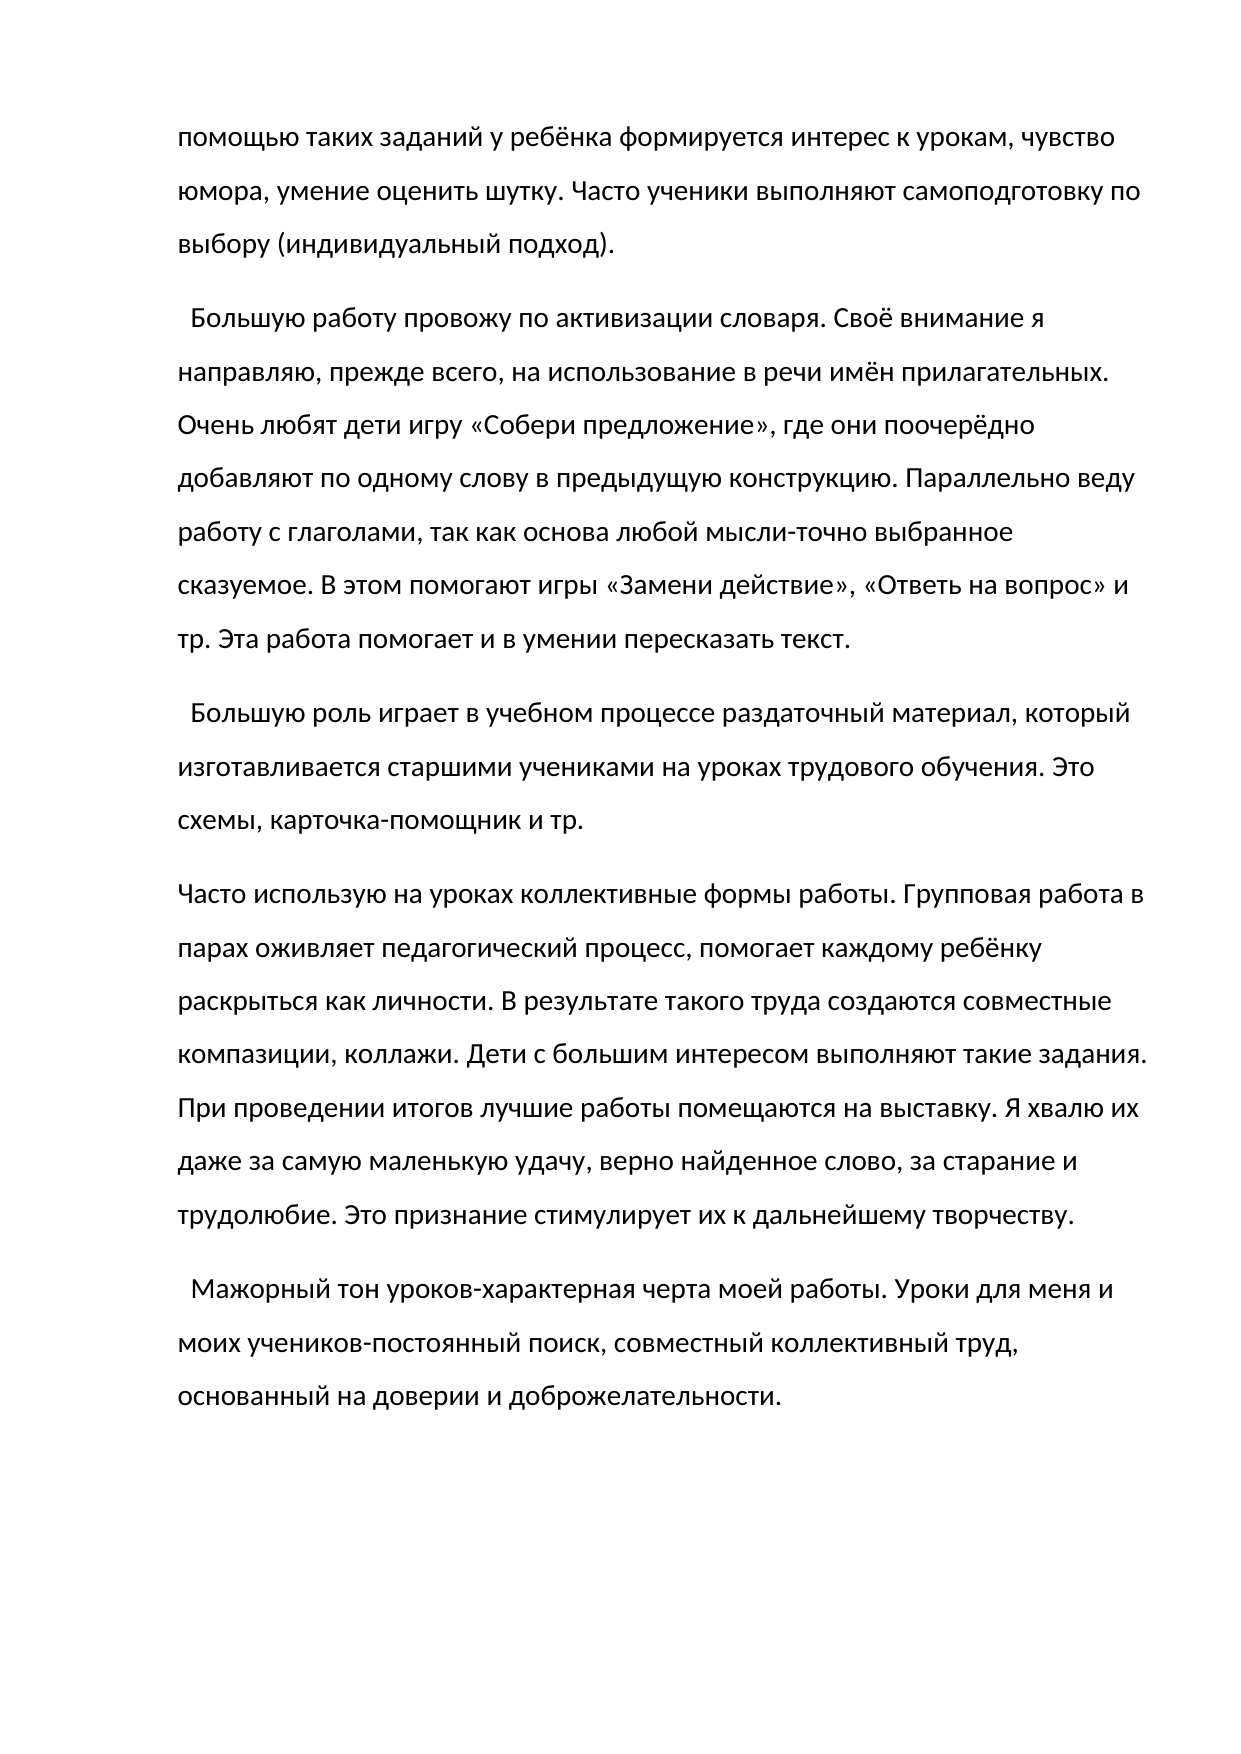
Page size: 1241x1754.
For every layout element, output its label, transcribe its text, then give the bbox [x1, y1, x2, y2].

text Большую роль играет в учебном процессе раздаточный материал, который изготавливается старшими учениками на уроках трудового обучения. Это схемы, карточка-помощник и тр. [177, 694, 1152, 837]
text Часто использую на уроках коллективные формы работы. Групповая работа в парах оживляет педагогический процесс, помогает каждому ребёнку раскрыться как личности. В результате такого труда создаются совместные компазиции, коллажи. Дети с большим интересом выполняют такие задания. При проведении итогов лучшие работы помещаются на выставку. Я хвалю их даже за самую маленькую удачу, верно найденное слово, за старание и трудолюбие. Это признание стимулирует их к дальнейшему творчеству. [177, 875, 1152, 1232]
text Мажорный тон уроков-характерная черта моей работы. Уроки для меня и моих учеников-постоянный поиск, совместный коллективный труд, основанный на доверии и доброжелательности. [177, 1270, 1152, 1413]
text Большую работу провожу по активизации словаря. Своё внимание я направляю, прежде всего, на использование в речи имён прилагательных. Очень любят дети игру «Собери предложение», где они поочерёдно добавляют по одному слову в предыдущую конструкцию. Параллельно веду работу с глаголами, так как основа любой мысли-точно выбранное сказуемое. В этом помогают игры «Замени действие», «Ответь на вопрос» и тр. Эта работа помогает и в умении пересказать текст. [177, 299, 1152, 656]
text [177, 118, 1152, 261]
